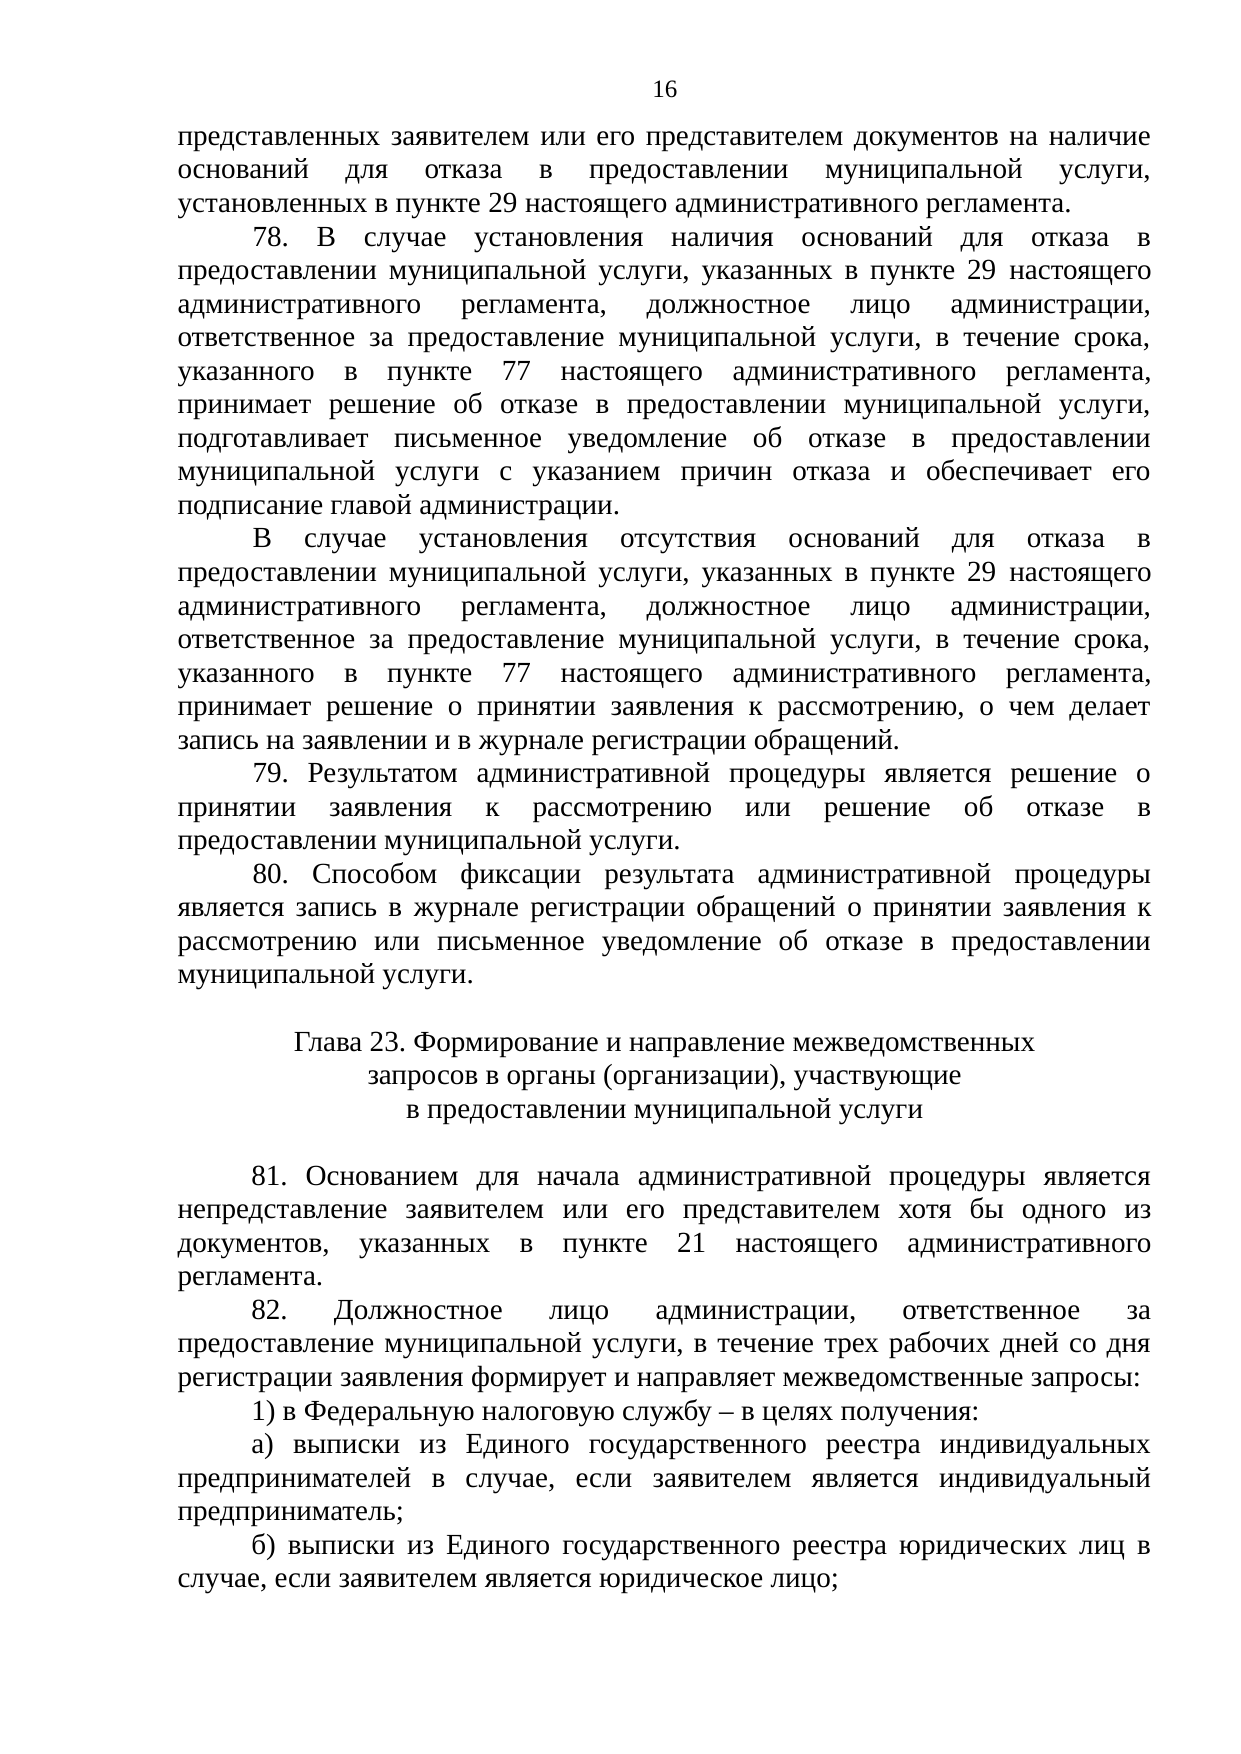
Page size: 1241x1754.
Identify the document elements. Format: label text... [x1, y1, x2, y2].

text 1) в Федеральную налоговую службу – в целях получения: [177, 1393, 1152, 1426]
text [177, 118, 1152, 219]
text 78. В случае установления наличия оснований для отказа в предоставлении муниципальной услуги, указанных в пункте 29 настоящего административного регламента, должностное лицо администрации, ответственное за предоставление муниципальной услуги, в течение срока, указанного в пункте 77 настоящего административного регламента, принимает решение об отказе в предоставлении муниципальной услуги, подготавливает письменное уведомление об отказе в предоставлении муниципальной услуги с указанием причин отказа и обеспечивает его подписание главой администрации. [177, 219, 1152, 521]
text Глава 23. Формирование и направление межведомственных запросов в органы (организации), участвующие в предоставлении муниципальной услуги [177, 1024, 1152, 1124]
text б) выписки из Единого государственного реестра юридических лиц в случае, если заявителем является юридическое лицо; [177, 1527, 1152, 1594]
text 80. Способом фиксации результата административной процедуры является запись в журнале регистрации обращений о принятии заявления к рассмотрению или письменное уведомление об отказе в предоставлении муниципальной услуги. [177, 856, 1152, 990]
text В случае установления отсутствия оснований для отказа в предоставлении муниципальной услуги, указанных в пункте 29 настоящего административного регламента, должностное лицо администрации, ответственное за предоставление муниципальной услуги, в течение срока, указанного в пункте 77 настоящего административного регламента, принимает решение о принятии заявления к рассмотрению, о чем делает запись на заявлении и в журнале регистрации обращений. [177, 521, 1152, 755]
text 81. Основанием для начала административной процедуры является непредставление заявителем или его представителем хотя бы одного из документов, указанных в пункте 21 настоящего административного регламента. [177, 1158, 1152, 1292]
text 79. Результатом административной процедуры является решение о принятии заявления к рассмотрению или решение об отказе в предоставлении муниципальной услуги. [177, 755, 1152, 856]
text 82. Должностное лицо администрации, ответственное за предоставление муниципальной услуги, в течение трех рабочих дней со дня регистрации заявления формирует и направляет межведомственные запросы: [177, 1292, 1152, 1393]
text а) выписки из Единого государственного реестра индивидуальных предпринимателей в случае, если заявителем является индивидуальный предприниматель; [177, 1426, 1152, 1527]
